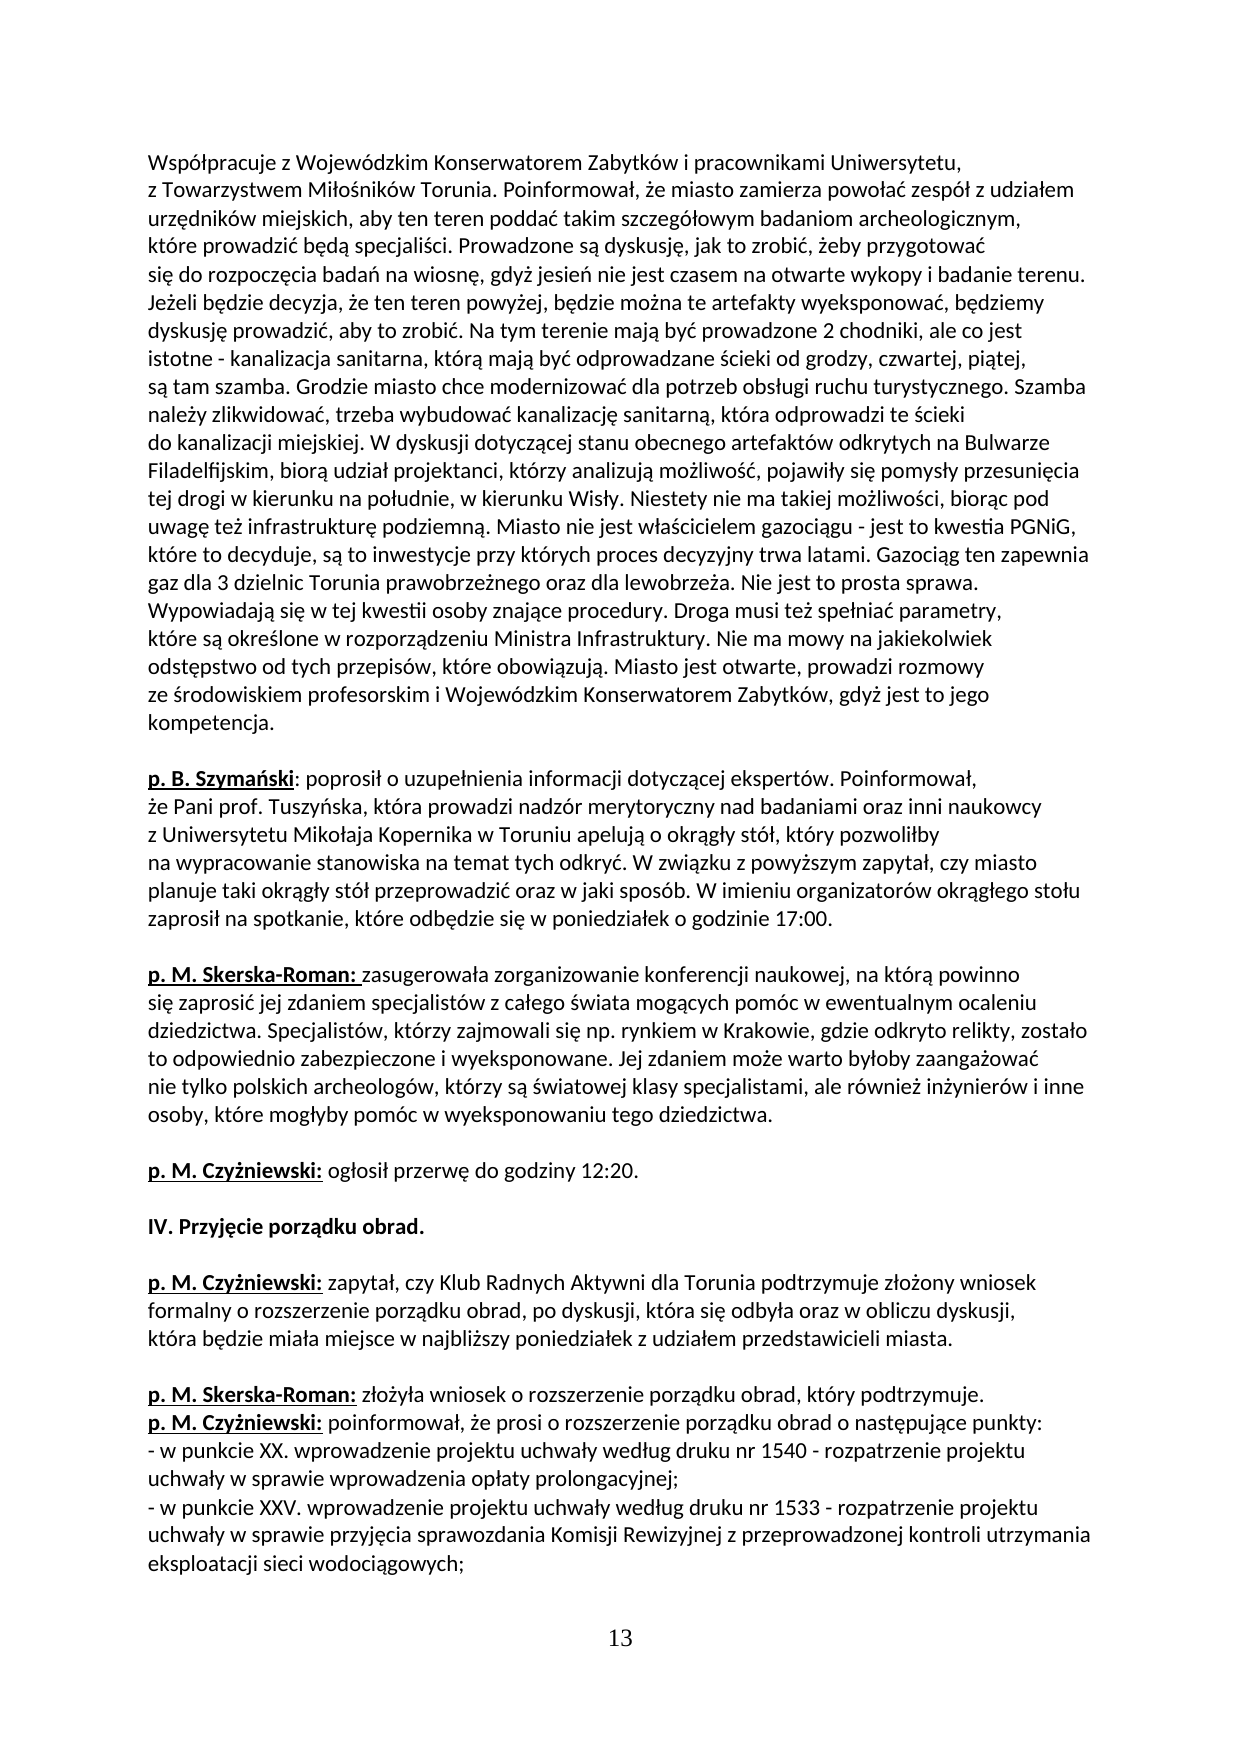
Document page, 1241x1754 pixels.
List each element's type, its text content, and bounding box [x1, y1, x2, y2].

text p. B. Szymański: poprosił o uzupełnienia informacji dotyczącej ekspertów. Poinformował, że Pani prof. Tuszyńska, która prowadzi nadzór merytoryczny nad badaniami oraz inni naukowcy z Uniwersytetu Mikołaja Kopernika w Toruniu apelują o okrągły stół, który pozwoliłby na wypracowanie stanowiska na temat tych odkryć. W związku z powyższym zapytał, czy miasto planuje taki okrągły stół przeprowadzić oraz w jaki sposób. W imieniu organizatorów okrągłego stołu zaprosił na spotkanie, które odbędzie się w poniedziałek o godzinie 17:00. [148, 764, 1093, 932]
text IV. Przyjęcie porządku obrad. [148, 1212, 1093, 1240]
text p. M. Czyżniewski: zapytał, czy Klub Radnych Aktywni dla Torunia podtrzymuje złożony wniosek formalny o rozszerzenie porządku obrad, po dyskusji, która się odbyła oraz w obliczu dyskusji, która będzie miała miejsce w najbliższy poniedziałek z udziałem przedstawicieli miasta. [148, 1268, 1093, 1352]
text - w punkcie XXV. wprowadzenie projektu uchwały według druku nr 1533 - rozpatrzenie projektu uchwały w sprawie przyjęcia sprawozdania Komisji Rewizyjnej z przeprowadzonej kontroli utrzymania eksploatacji sieci wodociągowych; [148, 1493, 1093, 1577]
text p. M. Skerska-Roman: złożyła wniosek o rozszerzenie porządku obrad, który podtrzymuje. [148, 1381, 1093, 1408]
text p. M. Czyżniewski: ogłosił przerwę do godziny 12:20. [148, 1156, 1093, 1184]
text p. M. Skerska-Roman: zasugerowała zorganizowanie konferencji naukowej, na którą powinno się zaprosić jej zdaniem specjalistów z całego świata mogących pomóc w ewentualnym ocaleniu dziedzictwa. Specjalistów, którzy zajmowali się np. rynkiem w Krakowie, gdzie odkryto relikty, zostało to odpowiednio zabezpieczone i wyeksponowane. Jej zdaniem może warto byłoby zaangażować nie tylko polskich archeologów, którzy są światowej klasy specjalistami, ale również inżynierów i inne osoby, które mogłyby pomóc w wyeksponowaniu tego dziedzictwa. [148, 960, 1093, 1128]
text p. M. Czyżniewski: poinformował, że prosi o rozszerzenie porządku obrad o następujące punkty: [148, 1408, 1093, 1437]
text - w punkcie XX. wprowadzenie projektu uchwały według druku nr 1540 - rozpatrzenie projektu uchwały w sprawie wprowadzenia opłaty prolongacyjnej; [148, 1437, 1093, 1493]
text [148, 148, 1093, 736]
